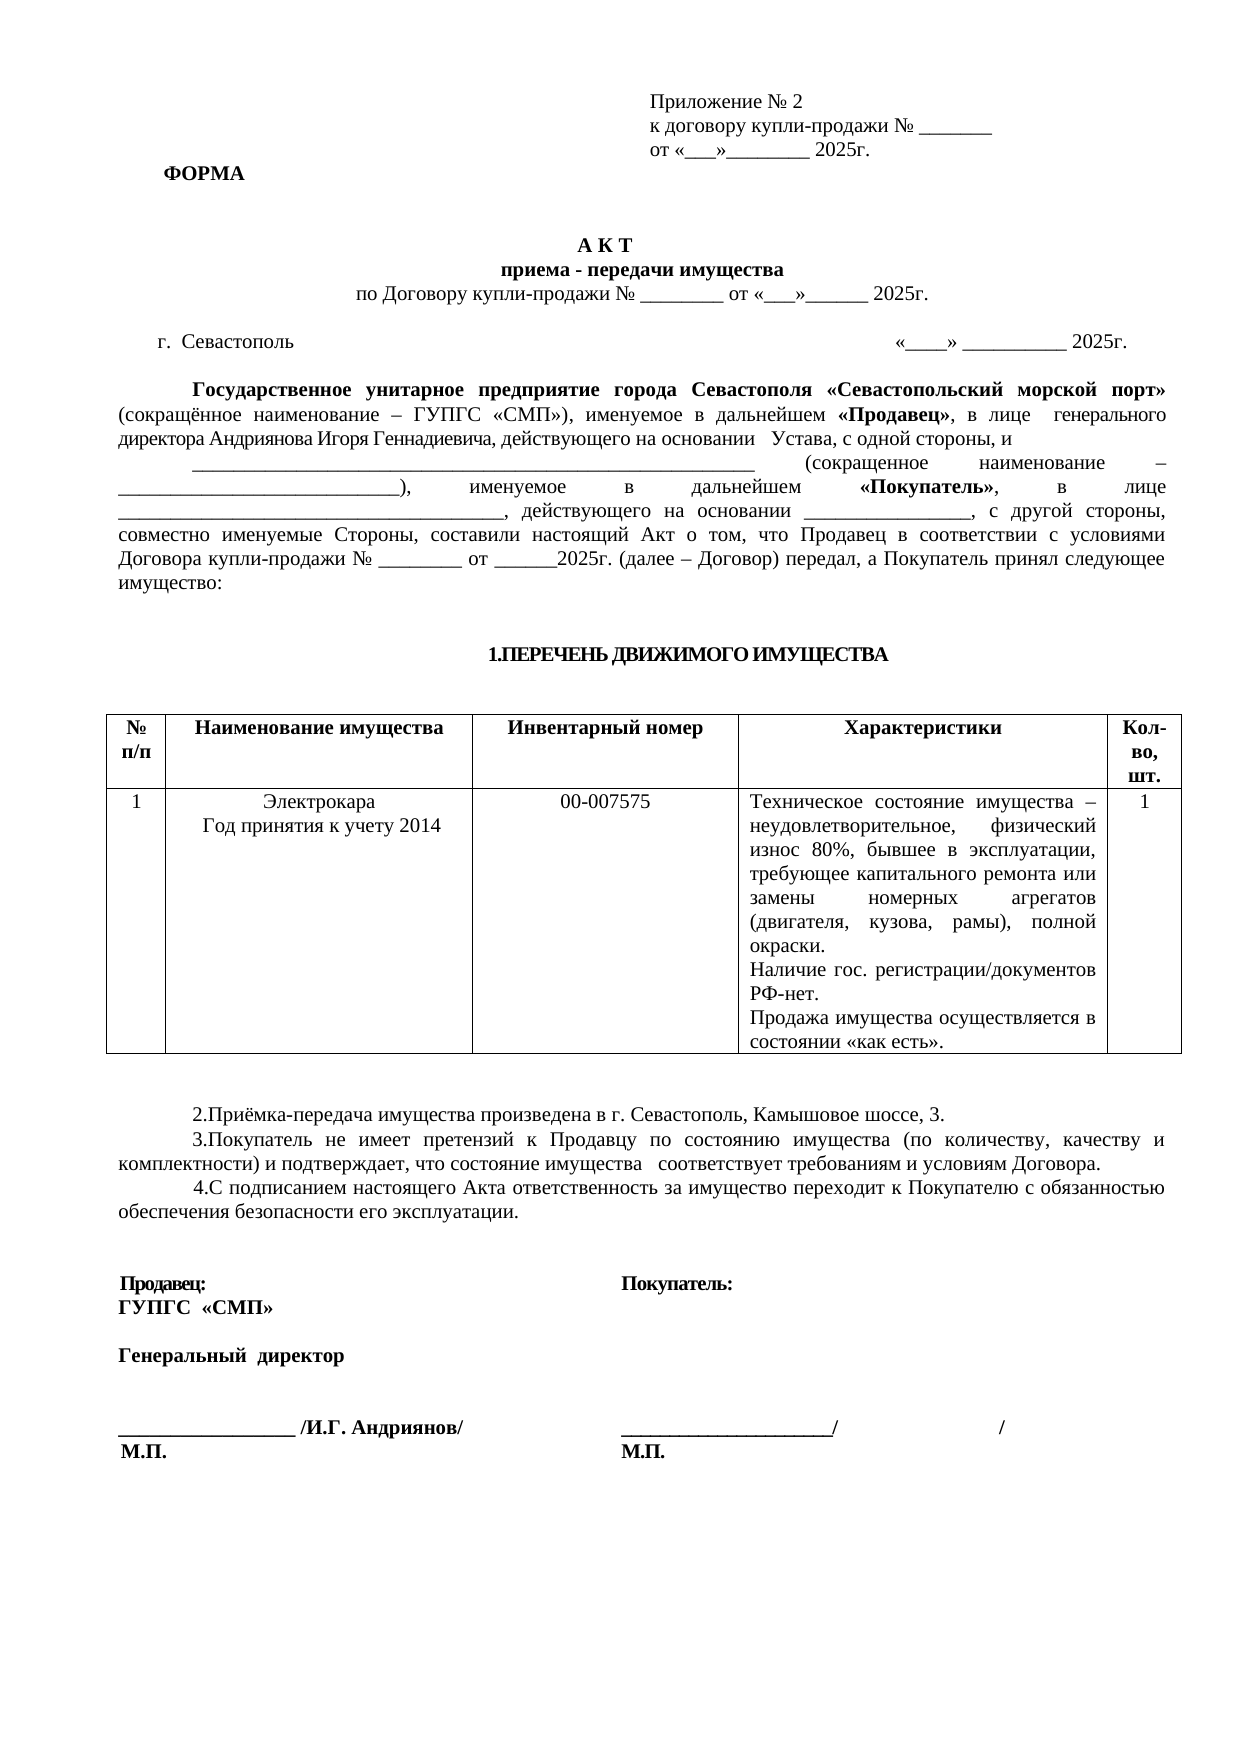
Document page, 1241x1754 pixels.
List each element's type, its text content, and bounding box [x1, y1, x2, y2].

text 1.ПЕРЕЧЕНЬ ДВИЖИМОГО ИМУЩЕСТВА [192, 642, 1165, 666]
text приема - передачи имущества [118, 257, 1166, 281]
table_header Инвентарный номер [473, 715, 738, 787]
table_header Наименование имущества [166, 715, 472, 787]
text ______________________________________________________ (сокращенное наименование – ___________________________), именуемое в дальнейшем «Покупатель», в лице _____________________________________, действующего на основании ________________, с другой стороны, совместно именуемые Стороны, составили настоящий Акт о том, что Продавец в соответствии с условиями Договора купли-продажи № ________ от ______2025г. (далее – Договор) передал, а Покупатель принял следующее имущество: [118, 449, 1166, 594]
text Государственное унитарное предприятие города Севастополя «Севастопольский морской порт» (сокращённое наименование – ГУПГС «СМП»), именуемое в дальнейшем «Продавец», в лице генерального директора Андриянова Игоря Геннадиевича, действующего на основании Устава, с одной стороны, и [118, 377, 1166, 449]
text к договору купли-продажи № _______ [649, 113, 1166, 137]
text 4.С подписанием настоящего Акта ответственность за имущество переходит к Покупателю с обязанностью обеспечения безопасности его эксплуатации. [118, 1174, 1167, 1223]
table_cell 1 [1108, 789, 1181, 1053]
table_header Характеристики [739, 715, 1107, 787]
table_cell 00-007575 [473, 789, 738, 1053]
table_header Покупатель: ______________________/ / М.П. [610, 1247, 1104, 1463]
text по Договору купли-продажи № ________ от «___»______ 2025г. [118, 281, 1166, 305]
text 2.Приёмка-передача имущества произведена в г. Севастополь, Камышовое шоссе, 3. [118, 1102, 1166, 1126]
text Приложение № 2 [649, 89, 1166, 113]
table_cell Электрокара Год принятия к учету 2014 [166, 789, 472, 1053]
text АКТ [577, 233, 1166, 257]
table_cell Техническое состояние имущества –неудовлетворительное, физический износ 80%, бывшее в эксплуатации, требующее капитального ремонта или замены номерных агрегатов (двигателя, кузова, рамы), полной окраски. Наличие гос. регистрации/документов РФ-нет. Продажа имущества осуществляется в состоянии «как есть». [739, 789, 1107, 1053]
text 3.Покупатель не имеет претензий к Продавцу по состоянию имущества (по количеству, качеству и комплектности) и подтверждает, что состояние имущества соответствует требованиям и условиям Договора. [118, 1126, 1167, 1174]
table_header Продавец: ГУПГС «СМП» Генеральный директор _________________ /И.Г. Андриянов/ М.П. [107, 1247, 610, 1463]
table_header № п/п [107, 715, 165, 787]
text г. Севастополь «____» __________ 2025г. [118, 329, 1166, 353]
text от «___»________ 2025г. [649, 137, 1166, 161]
table_header Кол-во, шт. [1108, 715, 1181, 787]
table_cell 1 [107, 789, 165, 1053]
text ФОРМА [148, 161, 1166, 185]
